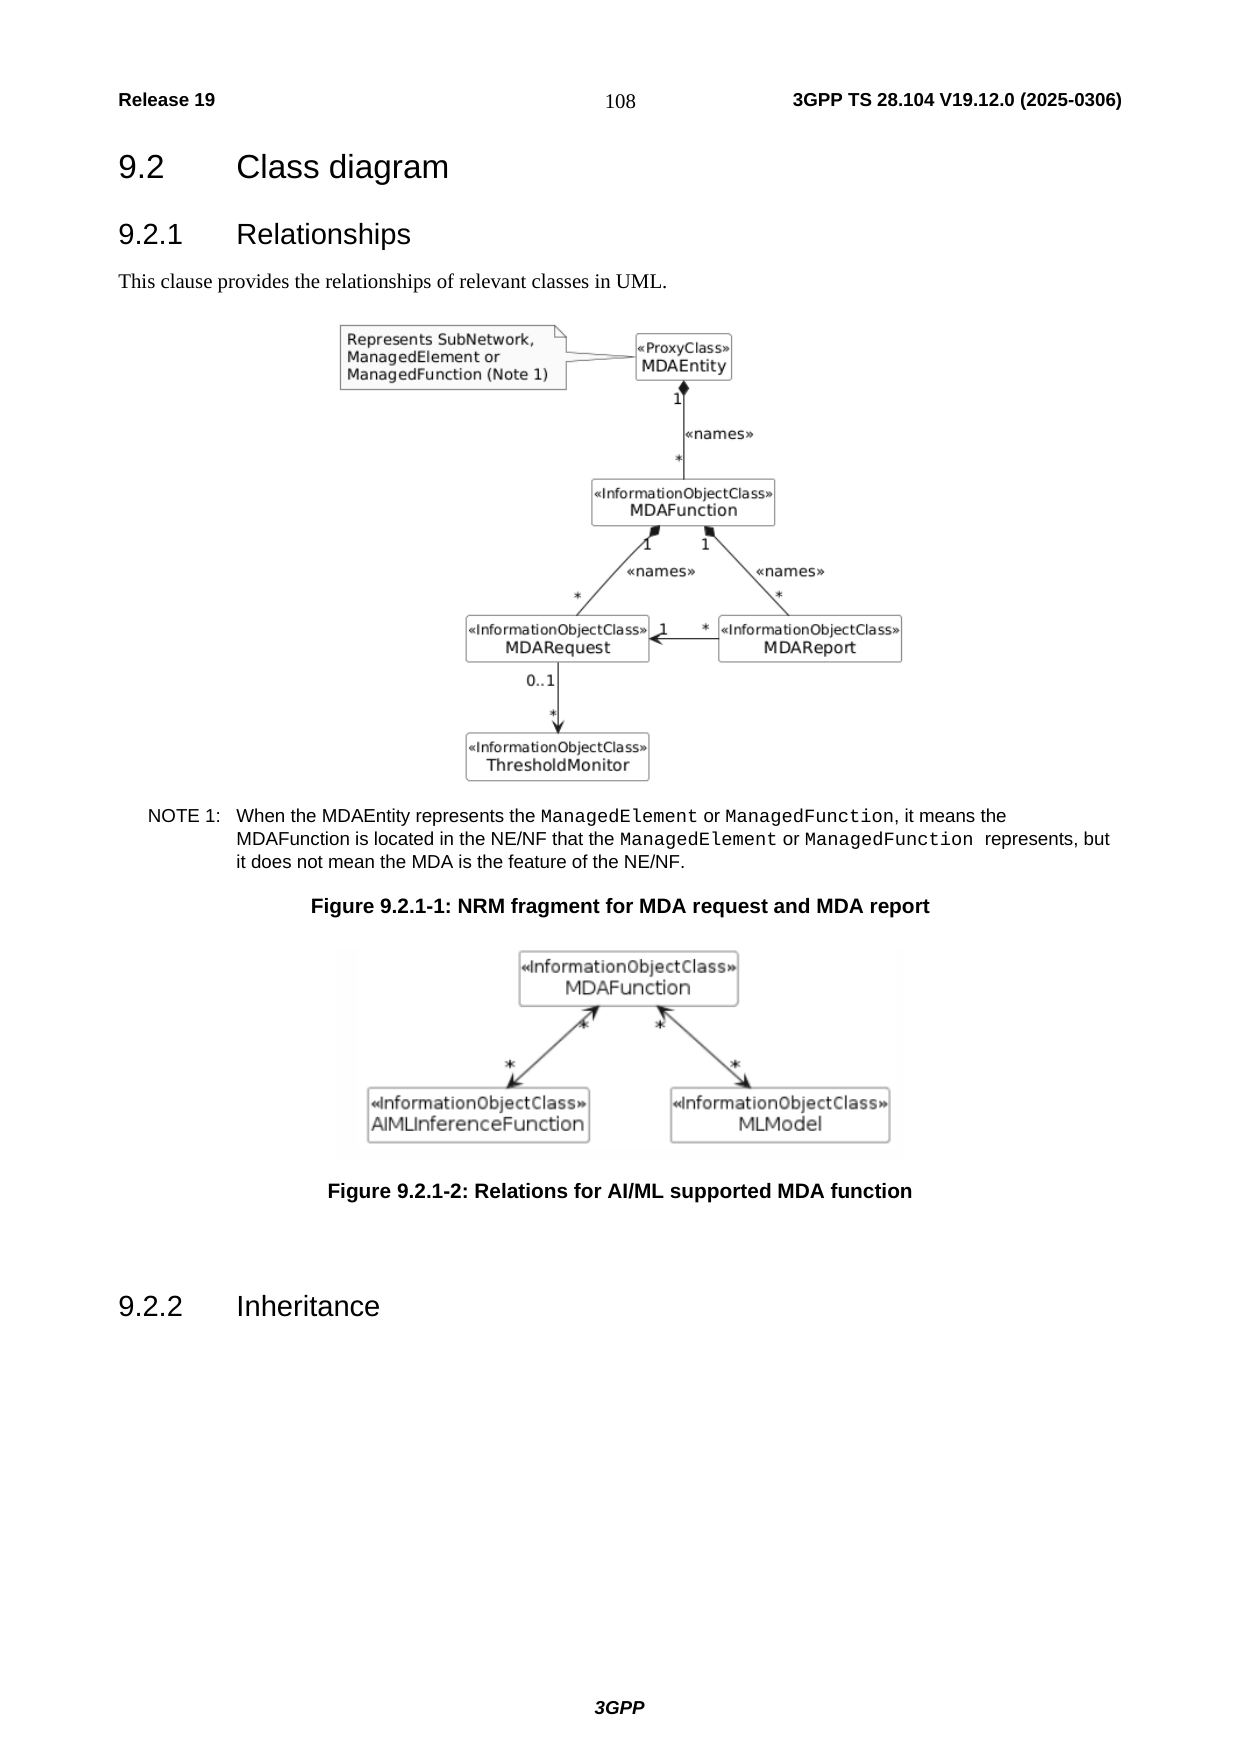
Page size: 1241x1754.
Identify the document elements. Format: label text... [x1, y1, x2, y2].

text This clause provides the relationships of relevant classes in UML. [118, 269, 1122, 293]
text Figure 9.2.1-1: NRM fragment for MDA request and MDA report [118, 894, 1122, 918]
subtitle 9.2.2 Inheritance [118, 1289, 1122, 1322]
subtitle 9.2.1 Relationships [118, 217, 1122, 251]
picture [335, 949, 906, 1160]
picture [333, 318, 908, 786]
text Figure 9.2.1-2: Relations for AI/ML supported MDA function [118, 1178, 1122, 1202]
subtitle 9.2 Class diagram [118, 147, 1122, 186]
text NOTE 1: When the MDAEntity represents the ManagedElement or ManagedFunction, it means the MDAFunction is located in the NE/NF that the ManagedElement or ManagedFunction represents, but it does not mean the MDA is the feature of the NE/NF. [148, 804, 1122, 873]
